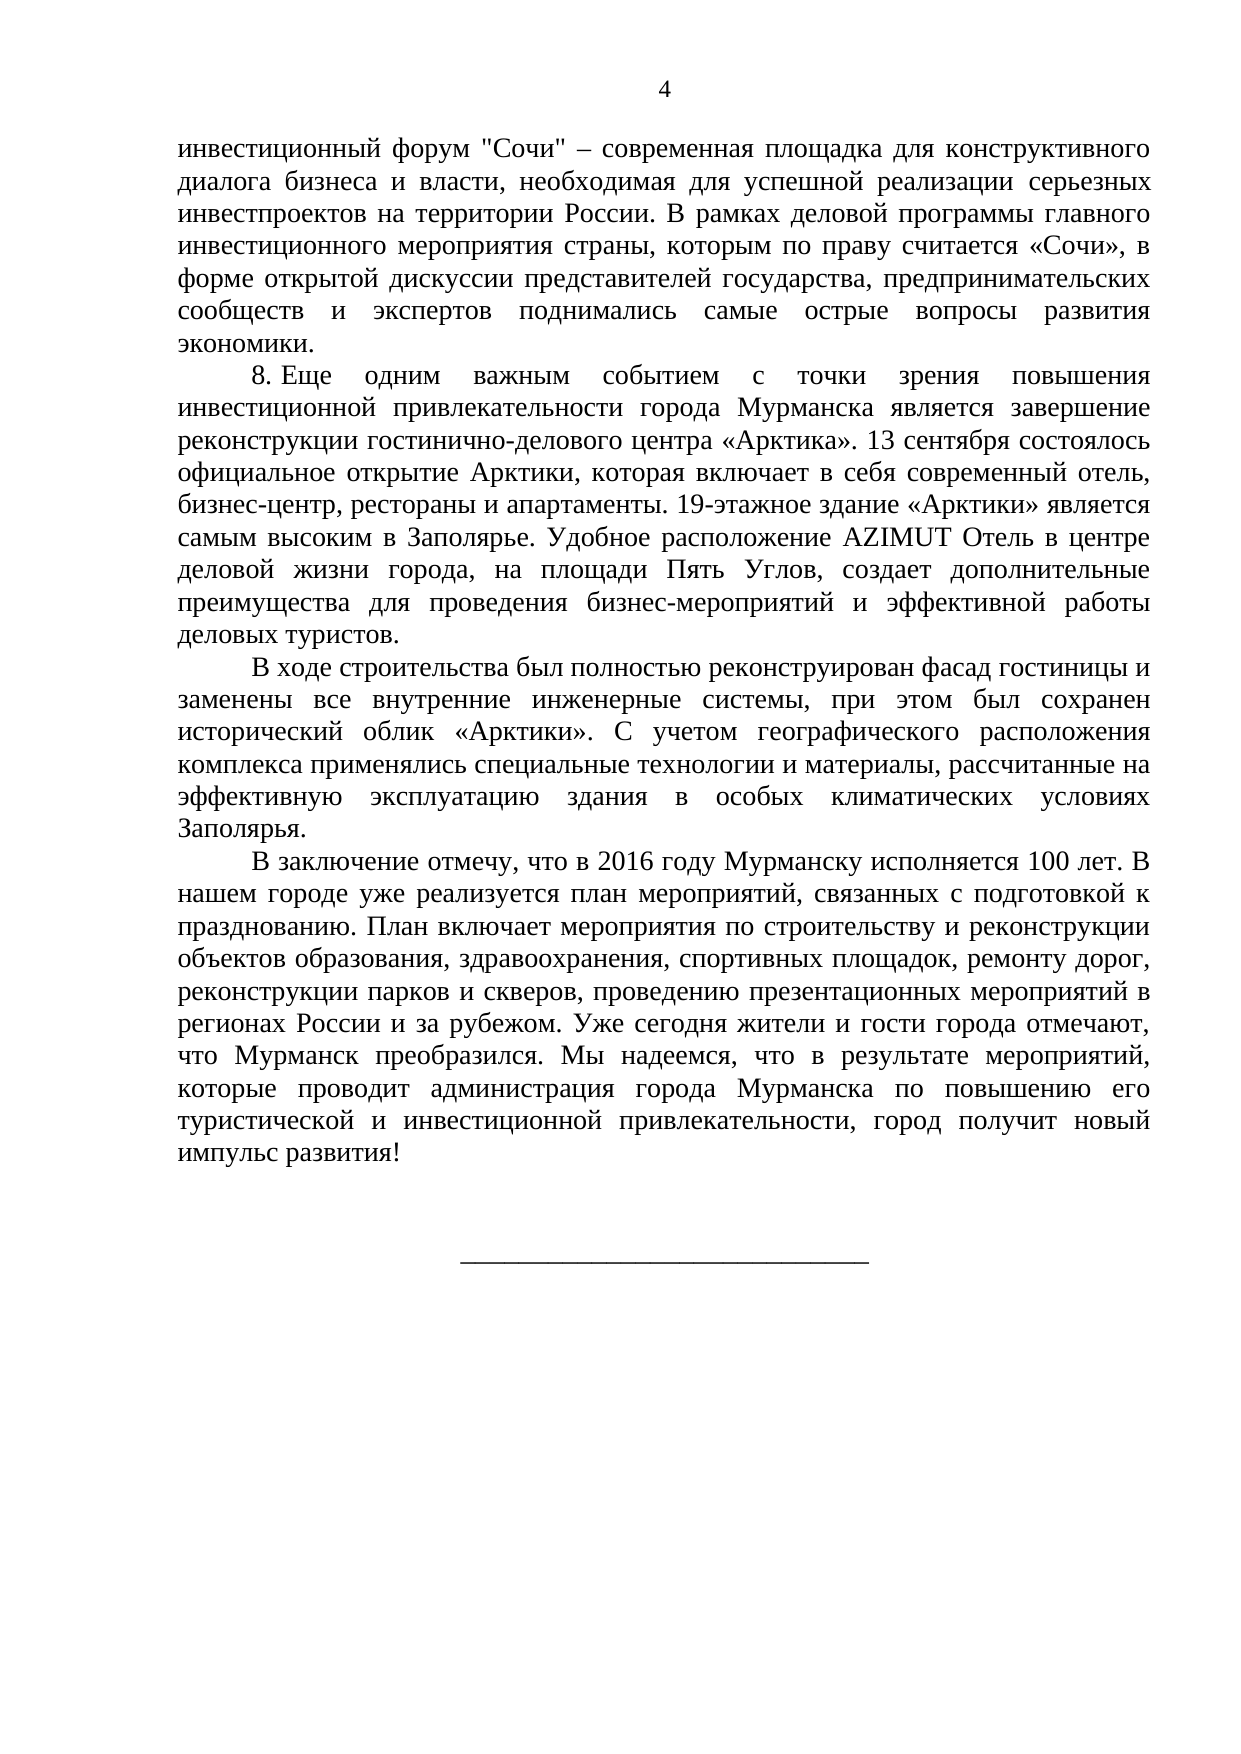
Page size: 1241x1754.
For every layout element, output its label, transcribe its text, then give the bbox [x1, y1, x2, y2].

text В заключение отмечу, что в 2016 году Мурманску исполняется 100 лет. В нашем городе уже реализуется план мероприятий, связанных с подготовкой к празднованию. План включает мероприятия по строительству и реконструкции объектов образования, здравоохранения, спортивных площадок, ремонту дорог, реконструкции парков и скверов, проведению презентационных мероприятий в регионах России и за рубежом. Уже сегодня жители и гости города отмечают, что Мурманск преобразился. Мы надеемся, что в результате мероприятий, которые проводит администрация города Мурманска по повышению его туристической и инвестиционной привлекательности, город получит новый импульс развития! [177, 844, 1152, 1168]
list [177, 131, 1152, 358]
text В ходе строительства был полностью реконструирован фасад гостиницы и заменены все внутренние инженерные системы, при этом был сохранен исторический облик «Арктики». С учетом географического расположения комплекса применялись специальные технологии и материалы, рассчитанные на эффективную эксплуатацию здания в особых климатических условиях Заполярья. [177, 649, 1152, 844]
list Еще одним важным событием с точки зрения повышения инвестиционной привлекательности города Мурманска является завершение реконструкции гостинично-делового центра «Арктика». 13 сентября состоялось официальное открытие Арктики, которая включает в себя современный отель, бизнес-центр, рестораны и апартаменты. 19-этажное здание «Арктики» является самым высоким в Заполярье. Удобное расположение AZIMUT Отель в центре деловой жизни города, на площади Пять Углов, создает дополнительные преимущества для проведения бизнес-мероприятий и эффективной работы деловых туристов. [177, 358, 1152, 649]
text ____________________________ [177, 1233, 1152, 1266]
